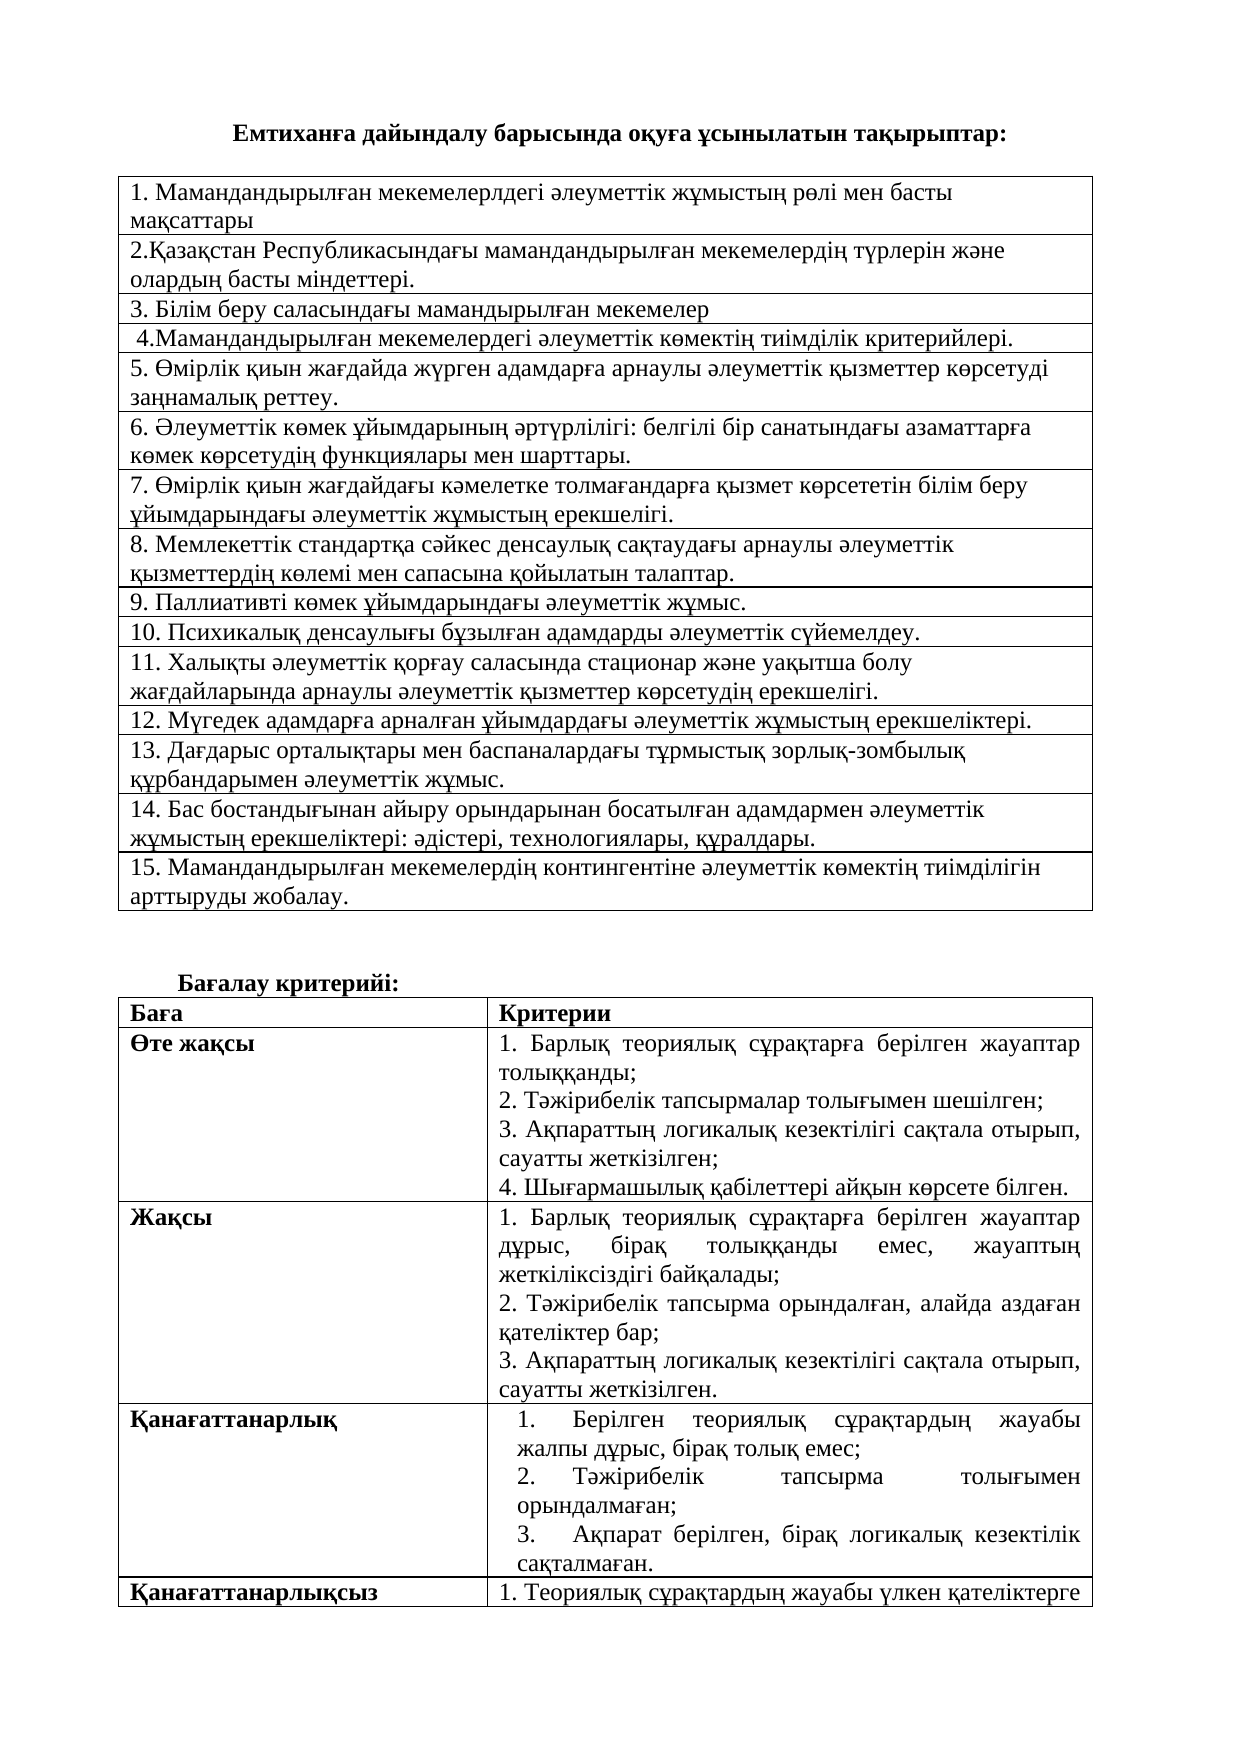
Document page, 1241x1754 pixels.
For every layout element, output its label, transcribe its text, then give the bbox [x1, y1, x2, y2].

table_cell 1. Барлық теориялық сұрақтарға берілген жауаптар дұрыс, бірақ толыққанды емес, жауаптың жеткіліксіздігі байқалады; 2. Тәжірибелік тапсырма орындалған, алайда аздаған қателіктер бар; 3. Ақпараттың логикалық кезектілігі сақтала отырып, сауатты жеткізілген. [488, 1202, 1092, 1403]
table_cell 11. Халықты әлеуметтік қорғау саласында стационар және уақытша болу жағдайларында арнаулы әлеуметтік қызметтер көрсетудің ерекшелігі. [119, 647, 1092, 704]
table_cell 3. Білім беру саласындағы мамандырылған мекемелер [119, 294, 1092, 322]
table_cell 4.Мамандандырылған мекемелердегі әлеуметтік көмектің тиімділік критерийлері. [119, 324, 1092, 352]
table_header Баға [119, 998, 487, 1027]
table_cell 12. Мүгедек адамдарға арналған ұйымдардағы әлеуметтік жұмыстың ерекшеліктері. [119, 706, 1092, 734]
table_cell 10. Психикалық денсаулығы бұзылған адамдарды әлеуметтік сүйемелдеу. [119, 617, 1092, 646]
table_header 1. Мамандандырылған мекемелерлдегі әлеуметтік жұмыстың рөлі мен басты мақсаттары [119, 177, 1092, 234]
table_cell 7. Өмірлік қиын жағдайдағы кәмелетке толмағандарға қызмет көрсететін білім беру ұйымдарындағы әлеуметтік жұмыстың ерекшелігі. [119, 470, 1092, 528]
table_cell Өте жақсы [119, 1028, 487, 1201]
table_cell 2.Қазақстан Республикасындағы мамандандырылған мекемелердің түрлерін және олардың басты міндеттері. [119, 235, 1092, 293]
table_cell 15. Мамандандырылған мекемелердің контингентіне әлеуметтік көмектің тиімділігін арттыруды жобалау. [119, 853, 1092, 910]
table_cell Берілген теориялық сұрақтардың жауабы жалпы дұрыс, бірақ толық емес; Тәжірибелік тапсырма толығымен орындалмаған; Ақпарат берілген, бірақ логикалық кезектілік сақталмаған. [488, 1404, 1092, 1576]
table_cell 9. Паллиативті көмек ұйымдарындағы әлеуметтік жұмыс. [119, 588, 1092, 616]
table_cell 5. Өмірлік қиын жағдайда жүрген адамдарға арнаулы әлеуметтік қызметтер көрсетуді заңнамалық реттеу. [119, 353, 1092, 411]
table_cell Жақсы [119, 1202, 487, 1403]
table_cell Қанағаттанарлық [119, 1404, 487, 1576]
table_cell 1. Барлық теориялық сұрақтарға берілген жауаптар толыққанды; 2. Тәжірибелік тапсырмалар толығымен шешілген; 3. Ақпараттың логикалық кезектілігі сақтала отырып, сауатты жеткізілген; 4. Шығармашылық қабілеттері айқын көрсете білген. [488, 1028, 1092, 1201]
text Емтиханға дайындалу барысында оқуға ұсынылатын тақырыптар: [118, 118, 1122, 147]
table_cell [488, 1578, 1092, 1606]
table_cell 13. Дағдарыс орталықтары мен баспаналардағы тұрмыстық зорлық-зомбылық құрбандарымен әлеуметтік жұмыс. [119, 735, 1092, 793]
table_cell 6. Әлеуметтік көмек ұйымдарының әртүрлілігі: белгілі бір санатындағы азаматтарға көмек көрсетудің функциялары мен шарттары. [119, 412, 1092, 469]
table_cell Қанағаттанарлықсыз [119, 1578, 487, 1606]
table_cell 8. Мемлекеттік стандартқа сәйкес денсаулық сақтаудағы арнаулы әлеуметтік қызметтердің көлемі мен сапасына қойылатын талаптар. [119, 529, 1092, 586]
subtitle Бағалау критерийі: [118, 968, 1122, 997]
table_cell 14. Бас бостандығынан айыру орындарынан босатылған адамдармен әлеуметтік жұмыстың ерекшеліктері: әдістері, технологиялары, құралдары. [119, 794, 1092, 851]
table_header Критерии [488, 998, 1092, 1027]
